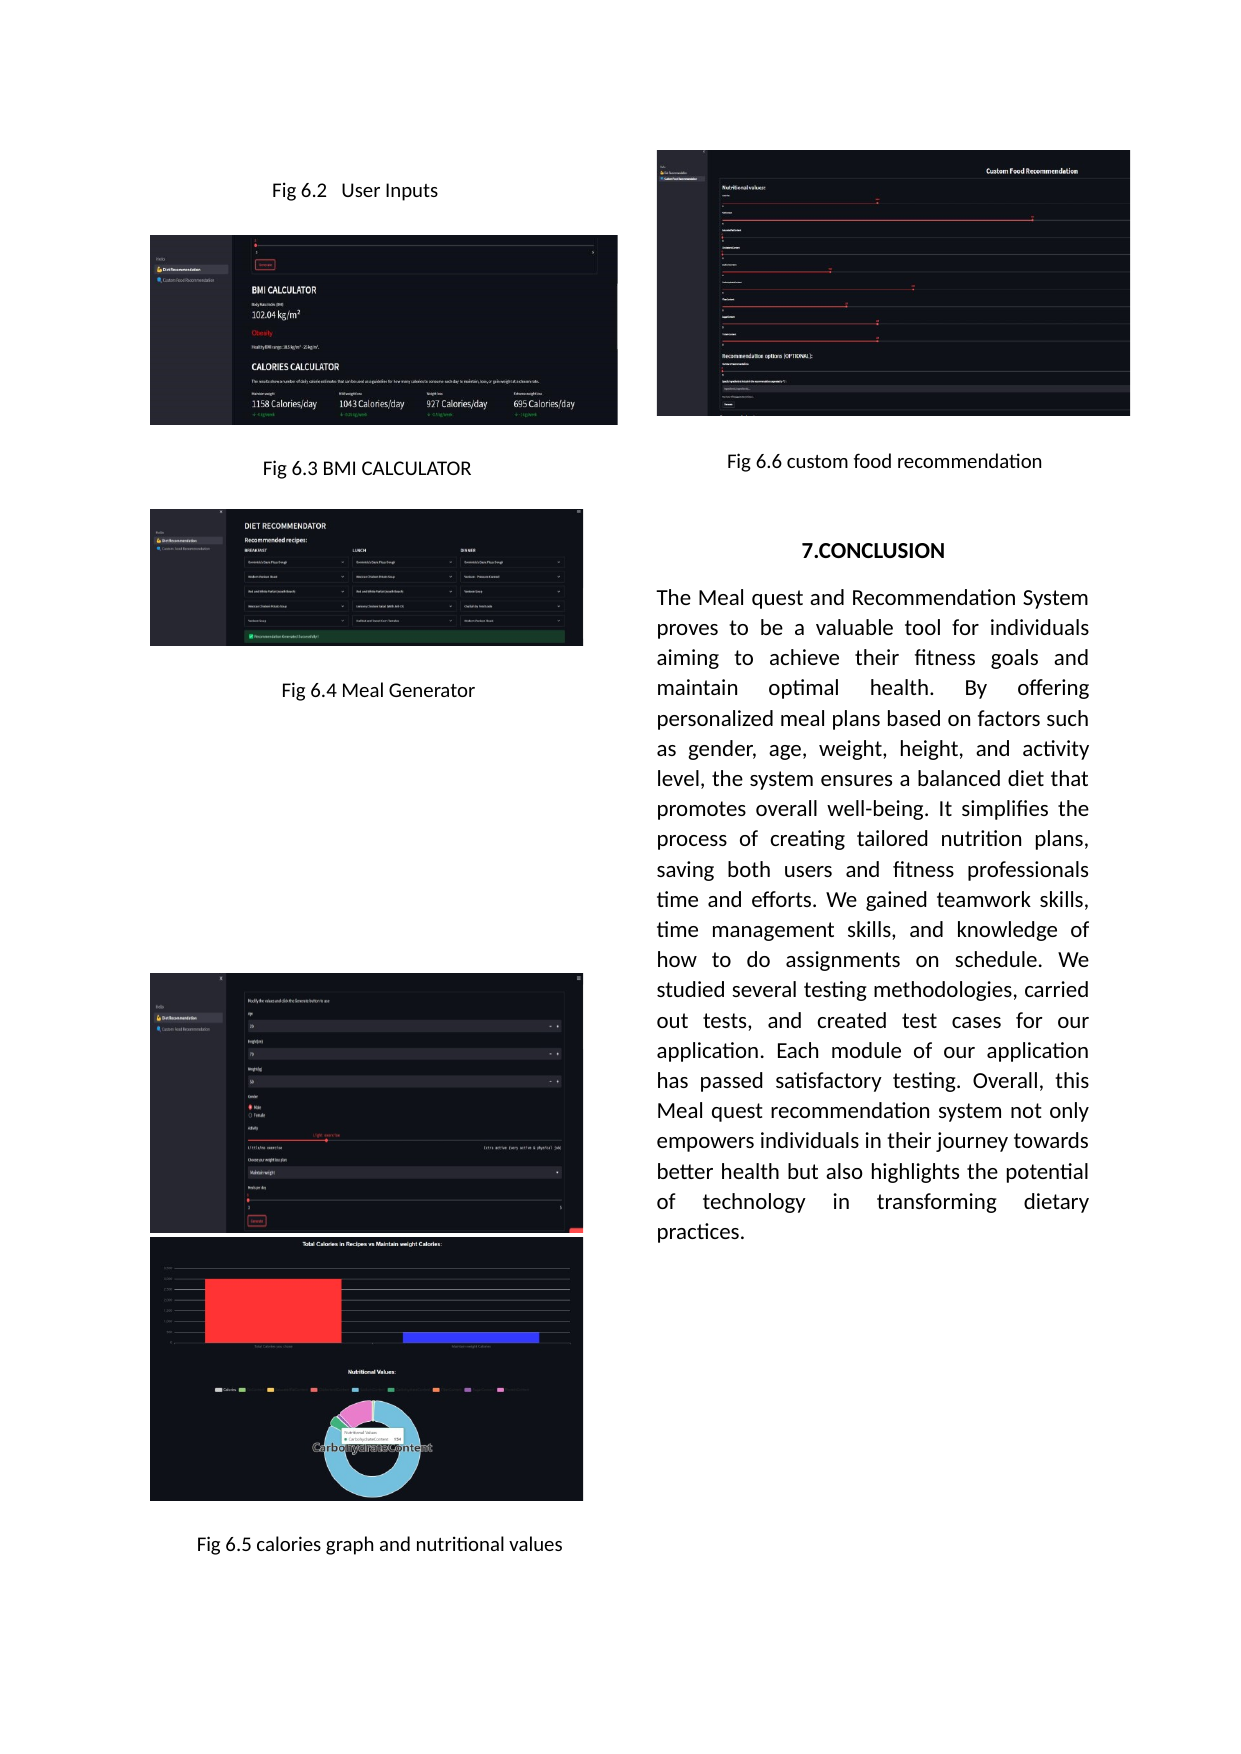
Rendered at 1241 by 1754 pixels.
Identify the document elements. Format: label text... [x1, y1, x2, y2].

text Fig 6.4 Meal Generator [150, 678, 583, 703]
picture [150, 1237, 584, 1501]
picture [150, 509, 584, 646]
picture [656, 150, 1131, 416]
text The Meal quest and Recommendation System proves to be a valuable tool for individuals aiming to achieve their fitness goals and maintain optimal health. By offering personalized meal plans based on factors such as gender, age, weight, height, and activity level, the system ensures a balanced diet that promotes overall well-being. It simplifies the process of creating tailored nutrition plans, saving both users and fitness professionals time and efforts. We gained teamwork skills, time management skills, and knowledge of how to do assignments on schedule. We studied several testing methodologies, carried out tests, and created test cases for our application. Each module of our application has passed satisfactory testing. Overall, this Meal quest recommendation system not only empowers individuals in their journey towards better health but also highlights the potential of technology in transforming dietary practices. [656, 583, 1090, 1245]
picture [150, 973, 584, 1233]
text 7.CONCLUSION [656, 536, 1090, 564]
text Fig 6.6 custom food recommendation [656, 448, 1090, 473]
text Fig 6.5 calories graph and nutritional values [149, 1531, 583, 1556]
picture [150, 235, 618, 425]
text Fig 6.3 BMI CALCULATOR [150, 455, 583, 480]
text Fig 6.2 User Inputs [150, 177, 583, 203]
